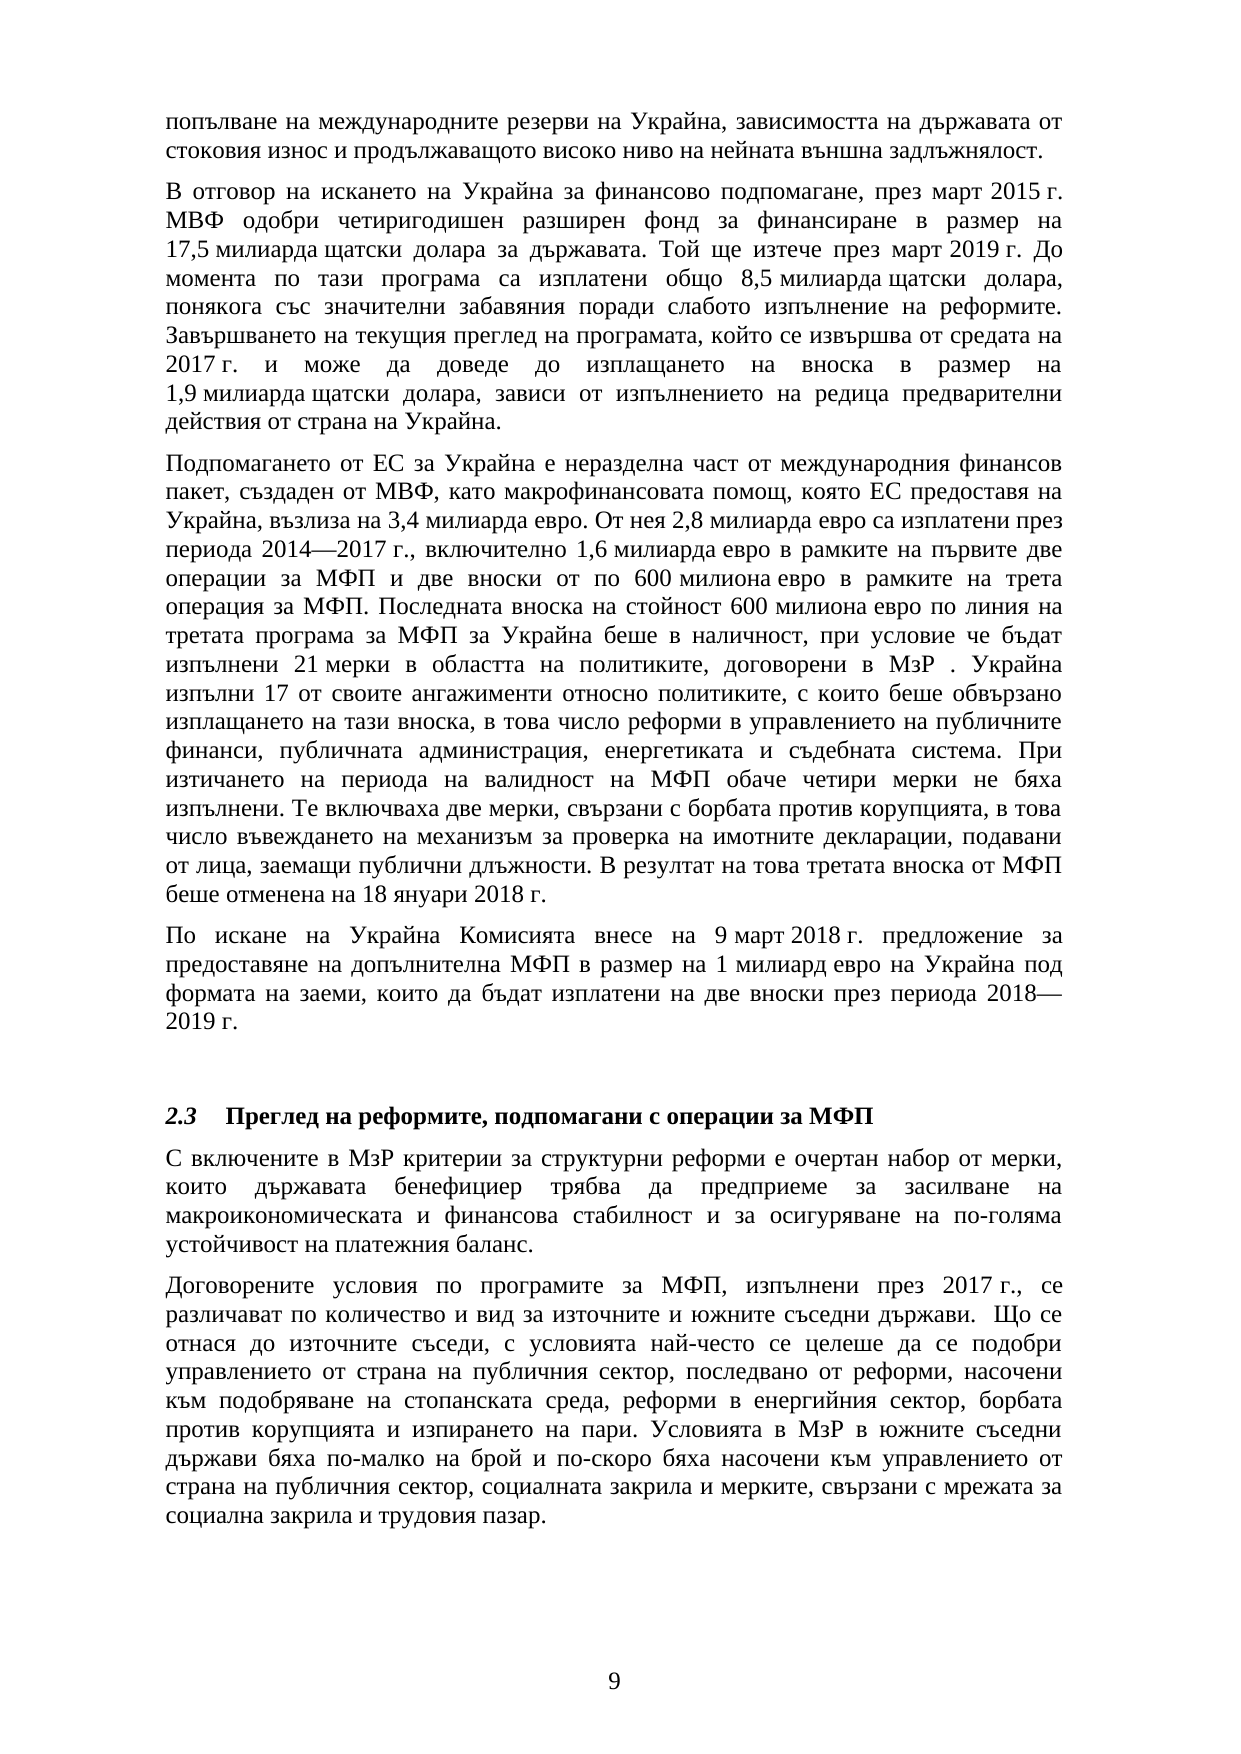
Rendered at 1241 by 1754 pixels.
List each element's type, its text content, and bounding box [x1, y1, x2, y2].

text Подпомагането от ЕС за Украйна е неразделна част от международния финансов пакет, създаден от МВФ, като макрофинансовата помощ, която ЕС предоставя на Украйна, възлиза на 3,4 милиарда евро. От нея 2,8 милиарда евро са изплатени през периода 2014—2017 г., включително 1,6 милиарда евро в рамките на първите две операции за МФП и две вноски от по 600 милиона евро в рамките на трета операция за МФП. Последната вноска на стойност 600 милиона евро по линия на третата програма за МФП за Украйна беше в наличност, при условие че бъдат изпълнени 21 мерки в областта на политиките, договорени в МзР . Украйна изпълни 17 от своите ангажименти относно политиките, с които беше обвързано изплащането на тази вноска, в това число реформи в управлението на публичните финанси, публичната администрация, енергетиката и съдебната система. При изтичането на периода на валидност на МФП обаче четири мерки не бяха изпълнени. Те включваха две мерки, свързани с борбата против корупцията, в това число въвеждането на механизъм за проверка на имотните декларации, подавани от лица, заемащи публични длъжности. В резултат на това третата вноска от МФП беше отменена на 18 януари 2018 г. [165, 448, 1063, 908]
text С включените в МзР критерии за структурни реформи е очертан набор от мерки, които държавата бенефициер трябва да предприеме за засилване на макроикономическата и финансова стабилност и за осигуряване на по-голяма устойчивост на платежния баланс. [165, 1143, 1063, 1258]
text По искане на Украйна Комисията внесе на 9 март 2018 г. предложение за предоставяне на допълнителна МФП в размер на 1 милиард евро на Украйна под формата на заеми, които да бъдат изплатени на две вноски през периода 2018—2019 г. [165, 920, 1063, 1035]
text Договорените условия по програмите за МФП, изпълнени през 2017 г., се различават по количество и вид за източните и южните съседни държави. Що се отнася до източните съседи, с условията най-често се целеше да се подобри управлението от страна на публичния сектор, последвано от реформи, насочени към подобряване на стопанската среда, реформи в енергийния сектор, борбата против корупцията и изпирането на пари. Условията в МзР в южните съседни държави бяха по-малко на брой и по-скоро бяха насочени към управлението от страна на публичния сектор, социалната закрила и мерките, свързани с мрежата за социална закрила и трудовия пазар. [165, 1270, 1063, 1529]
text В отговор на искането на Украйна за финансово подпомагане, през март 2015 г. МВФ одобри четиригодишен разширен фонд за финансиране в размер на 17,5 милиарда щатски долара за държавата. Той ще изтече през март 2019 г. До момента по тази програма са изплатени общо 8,5 милиарда щатски долара, понякога със значителни забавяния поради слабото изпълнение на реформите. Завършването на текущия преглед на програмата, който се извършва от средата на 2017 г. и може да доведе до изплащането на вноска в размер на 1,9 милиарда щатски долара, зависи от изпълнението на редица предварителни действия от страна на Украйна. [165, 176, 1063, 435]
subtitle Преглед на реформите, подпомагани с операции за МФП [165, 1101, 1063, 1130]
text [165, 106, 1063, 164]
